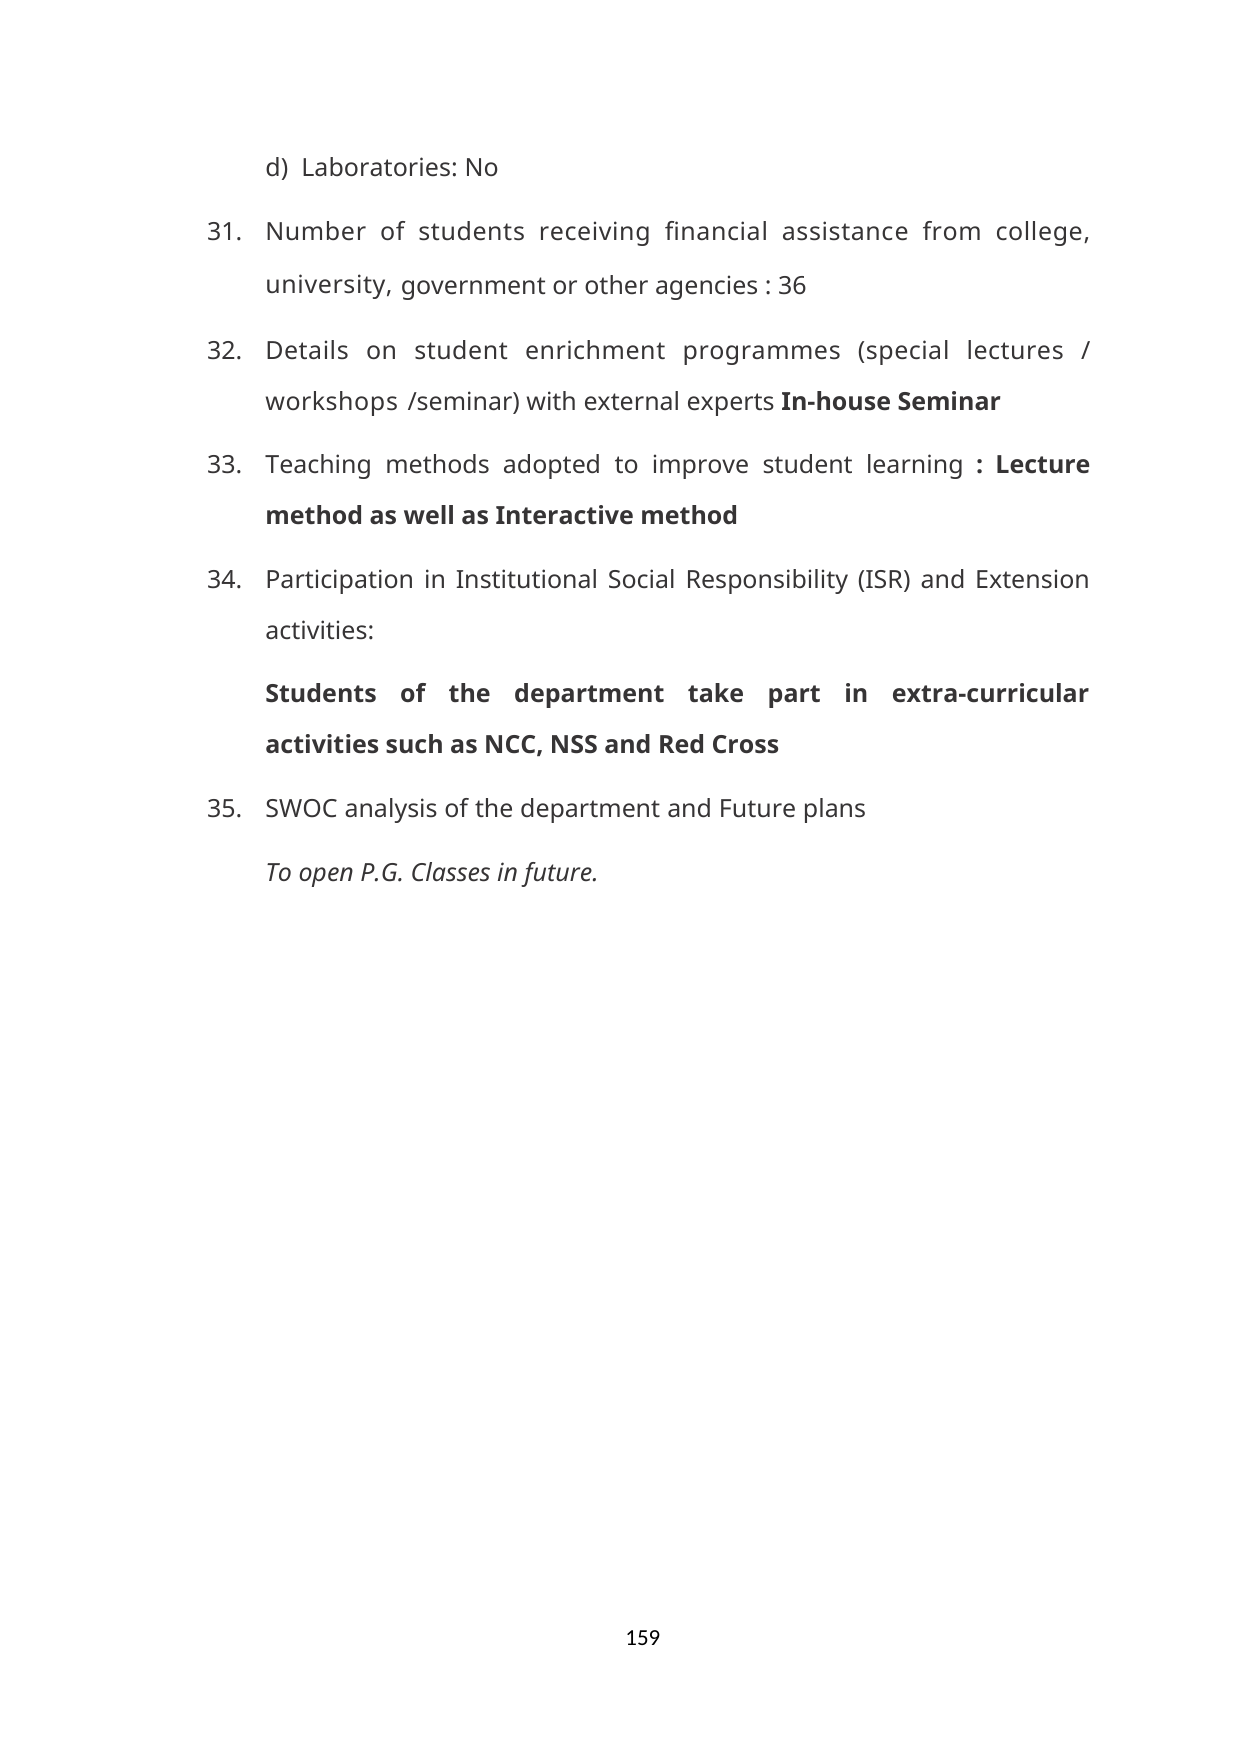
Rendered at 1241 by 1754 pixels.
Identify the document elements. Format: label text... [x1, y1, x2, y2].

text 32. Details on student enrichment programmes (special lectures / workshops /seminar) with external experts In-house Seminar [207, 332, 1090, 417]
text 34. Participation in Institutional Social Responsibility (ISR) and Extension activities: [207, 561, 1090, 647]
text To open P.G. Classes in future. [207, 854, 1090, 888]
text 31. Number of students receiving financial assistance from college, university, government or other agencies : 36 [207, 213, 1090, 302]
text Students of the department take part in extra-curricular activities such as NCC, NSS and Red Cross [207, 676, 1090, 761]
text d) Laboratories: No [265, 150, 1090, 184]
text 35. SWOC analysis of the department and Future plans [207, 791, 1090, 825]
text 33. Teaching methods adopted to improve student learning : Lecture method as well as Interactive method [207, 447, 1090, 532]
